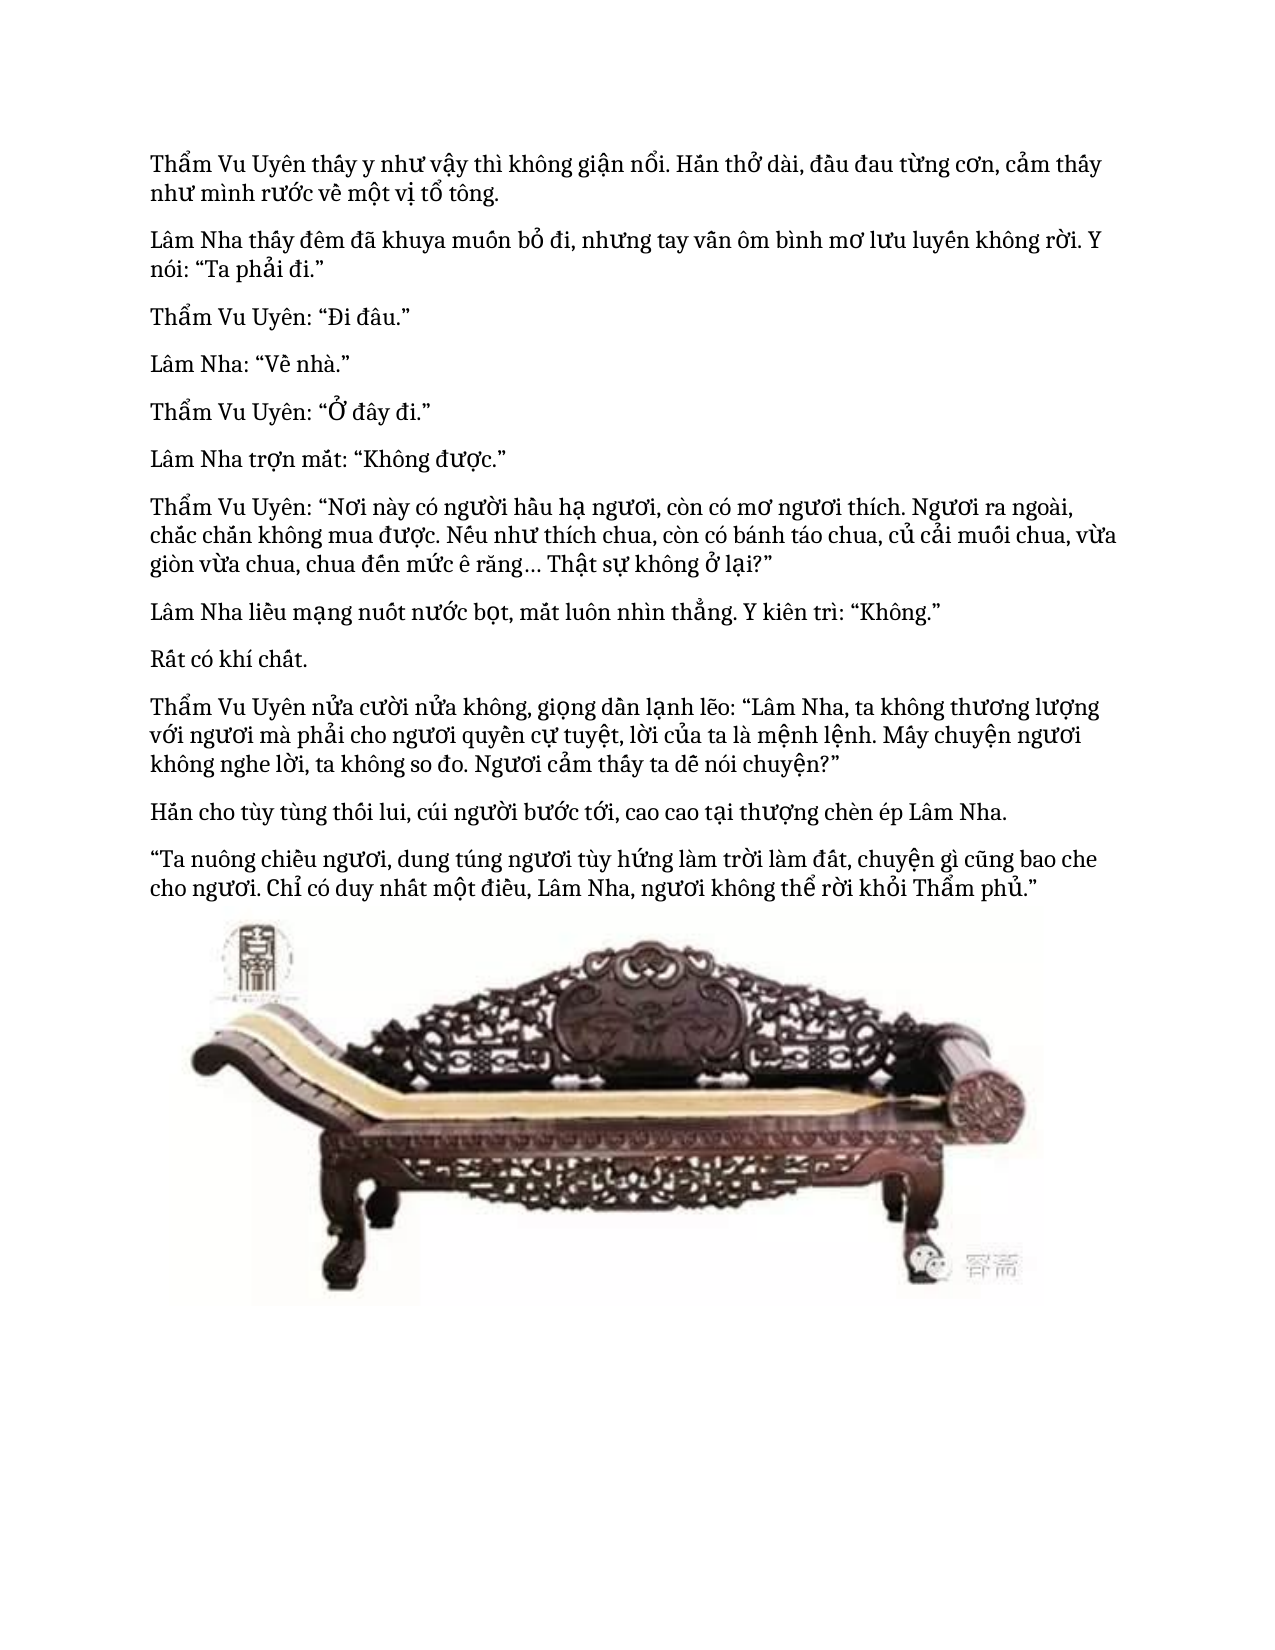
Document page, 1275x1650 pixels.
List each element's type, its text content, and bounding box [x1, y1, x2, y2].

text Thẩm Vu Uyên: “Nơi này có người hầu hạ ngươi, còn có mơ ngươi thích. Ngươi ra ngoài, chắc chắn không mua được. Nếu như thích chua, còn có bánh táo chua, củ cải muối chua, vừa giòn vừa chua, chua đến mức ê răng… Thật sự không ở lại?” [150, 492, 1125, 579]
picture [168, 906, 1044, 1306]
text Lâm Nha: “Về nhà.” [150, 350, 1125, 379]
text Lâm Nha thấy đêm đã khuya muốn bỏ đi, nhưng tay vẫn ôm bình mơ lưu luyến không rời. Y nói: “Ta phải đi.” [150, 226, 1125, 284]
text Thẩm Vu Uyên nửa cười nửa không, giọng dần lạnh lẽo: “Lâm Nha, ta không thương lượng với ngươi mà phải cho ngươi quyền cự tuyệt, lời của ta là mệnh lệnh. Mấy chuyện ngươi không nghe lời, ta không so đo. Ngươi cảm thấy ta dễ nói chuyện?” [150, 692, 1125, 779]
text Lâm Nha liều mạng nuốt nước bọt, mắt luôn nhìn thẳng. Y kiên trì: “Không.” [150, 597, 1125, 626]
text Hắn cho tùy tùng thối lui, cúi người bước tới, cao cao tại thượng chèn ép Lâm Nha. [150, 797, 1125, 826]
text Lâm Nha trợn mắt: “Không được.” [150, 445, 1125, 474]
text Thẩm Vu Uyên: “Đi đâu.” [150, 302, 1125, 331]
text Rất có khí chất. [150, 645, 1125, 674]
text “Ta nuông chiều ngươi, dung túng ngươi tùy hứng làm trời làm đất, chuyện gì cũng bao che cho ngươi. Chỉ có duy nhất một điều, Lâm Nha, ngươi không thể rời khỏi Thẩm phủ.” [150, 845, 1125, 902]
text Thẩm Vu Uyên thấy y như vậy thì không giận nổi. Hắn thở dài, đầu đau từng cơn, cảm thấy như mình rước về một vị tổ tông. [150, 150, 1125, 207]
text Thẩm Vu Uyên: “Ở đây đi.” [150, 397, 1125, 426]
